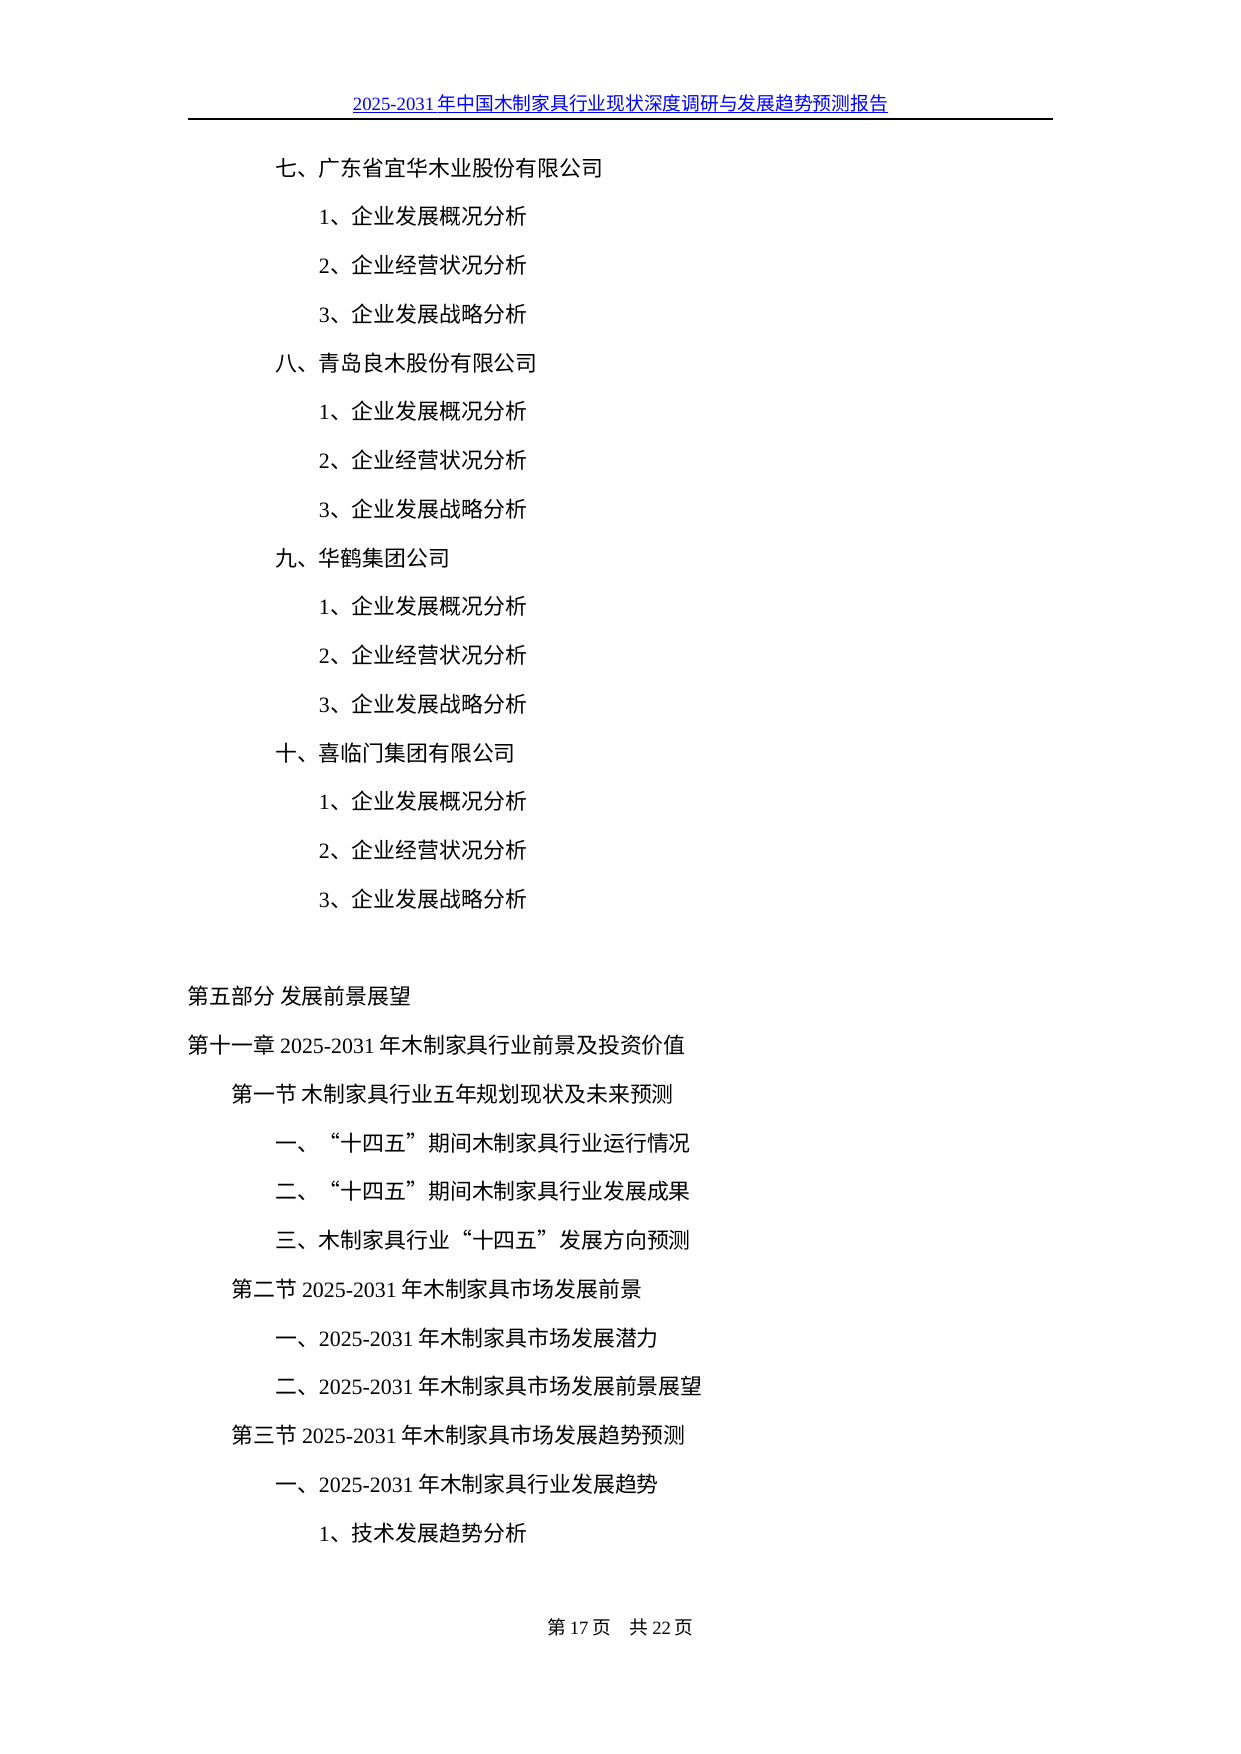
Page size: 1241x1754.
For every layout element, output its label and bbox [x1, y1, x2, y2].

text [187, 150, 1053, 1548]
